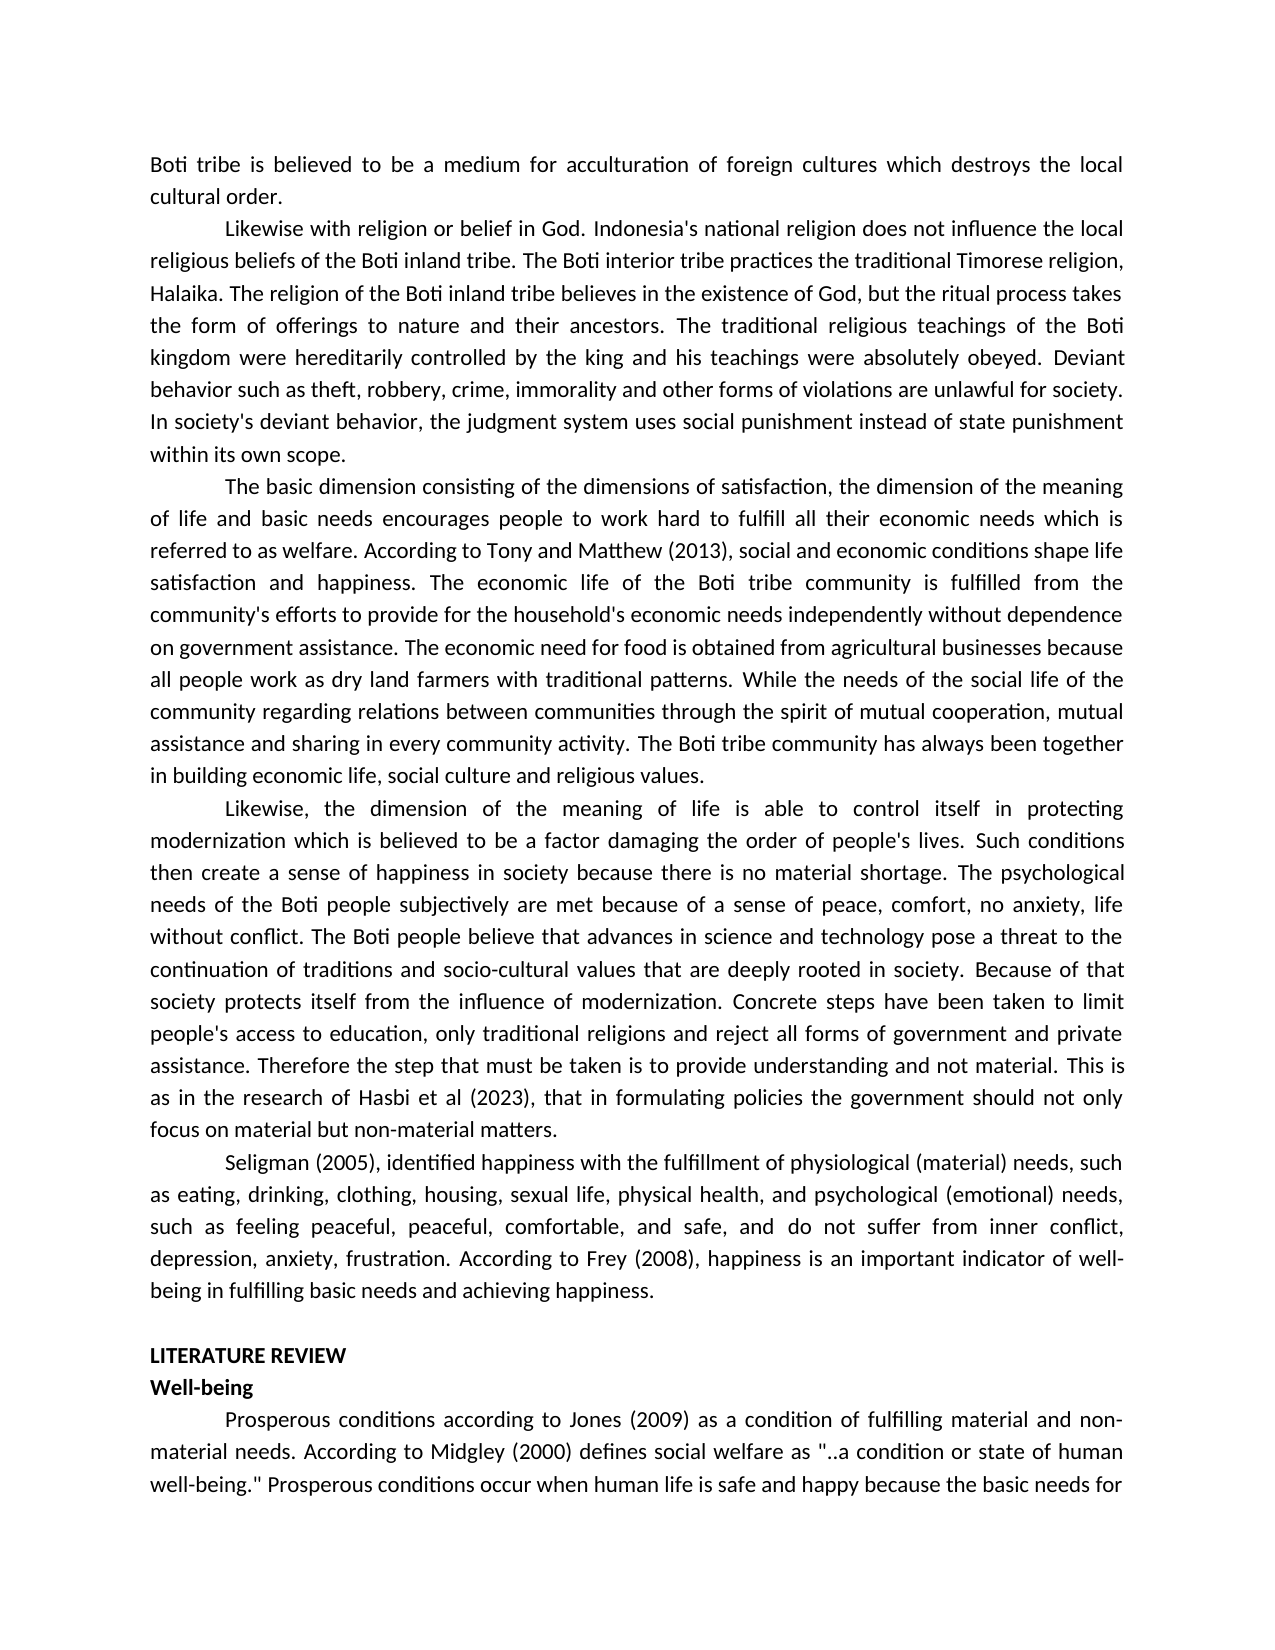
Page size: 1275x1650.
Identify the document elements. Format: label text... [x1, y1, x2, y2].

text Likewise with religion or belief in God. Indonesia's national religion does not influence the local religious beliefs of the Boti inland tribe. The Boti interior tribe practices the traditional Timorese religion, Halaika. The religion of the Boti inland tribe believes in the existence of God, but the ritual process takes the form of offerings to nature and their ancestors. The traditional religious teachings of the Boti kingdom were hereditarily controlled by the king and his teachings were absolutely obeyed. Deviant behavior such as theft, robbery, crime, immorality and other forms of violations are unlawful for society. In society's deviant behavior, the judgment system uses social punishment instead of state punishment within its own scope. [150, 214, 1125, 468]
text Seligman (2005), identified happiness with the fulfillment of physiological (material) needs, such as eating, drinking, clothing, housing, sexual life, physical health, and psychological (emotional) needs, such as feeling peaceful, peaceful, comfortable, and safe, and do not suffer from inner conflict, depression, anxiety, frustration. According to Frey (2008), happiness is an important indicator of well-being in fulfilling basic needs and achieving happiness. [150, 1148, 1125, 1304]
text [150, 1405, 1125, 1498]
text Well-being [150, 1373, 1125, 1401]
text The basic dimension consisting of the dimensions of satisfaction, the dimension of the meaning of life and basic needs encourages people to work hard to fulfill all their economic needs which is referred to as welfare. According to Tony and Matthew (2013), social and economic conditions shape life satisfaction and happiness. The economic life of the Boti tribe community is fulfilled from the community's efforts to provide for the household's economic needs independently without dependence on government assistance. The economic need for food is obtained from agricultural businesses because all people work as dry land farmers with traditional patterns. While the needs of the social life of the community regarding relations between communities through the spirit of mutual cooperation, mutual assistance and sharing in every community activity. The Boti tribe community has always been together in building economic life, social culture and religious values. [150, 472, 1125, 789]
text Likewise, the dimension of the meaning of life is able to control itself in protecting modernization which is believed to be a factor damaging the order of people's lives. Such conditions then create a sense of happiness in society because there is no material shortage. The psychological needs of the Boti people subjectively are met because of a sense of peace, comfort, no anxiety, life without conflict. The Boti people believe that advances in science and technology pose a threat to the continuation of traditions and socio-cultural values that are deeply rooted in society. Because of that society protects itself from the influence of modernization. Concrete steps have been taken to limit people's access to education, only traditional religions and reject all forms of government and private assistance. Therefore the step that must be taken is to provide understanding and not material. This is as in the research of Hasbi et al (2023), that in formulating policies the government should not only focus on material but non-material matters. [150, 794, 1125, 1144]
text LITERATURE REVIEW [150, 1341, 1125, 1369]
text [150, 150, 1125, 210]
